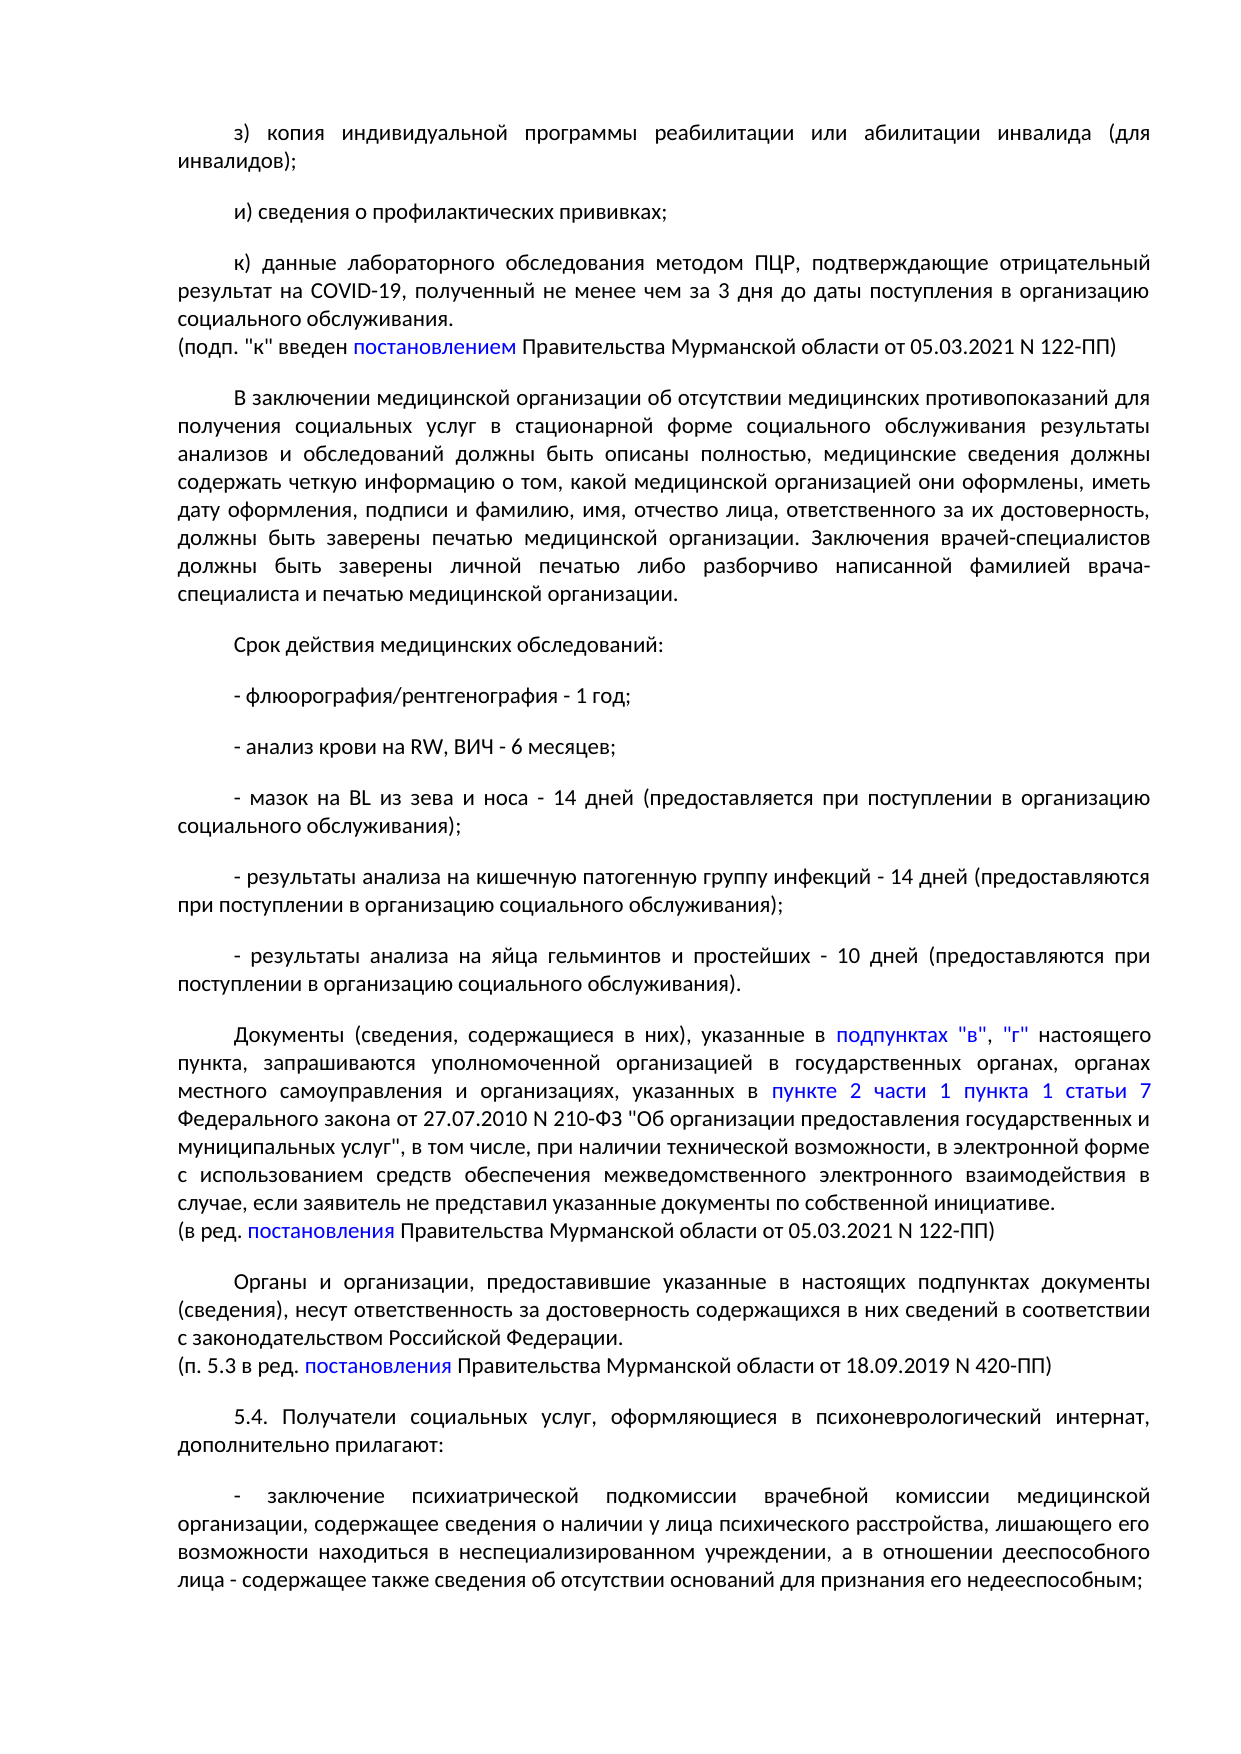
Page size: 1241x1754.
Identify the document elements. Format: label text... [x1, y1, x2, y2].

text - анализ крови на RW, ВИЧ - 6 месяцев; [177, 732, 1152, 760]
text - флюорография/рентгенография - 1 год; [177, 681, 1152, 709]
text Органы и организации, предоставившие указанные в настоящих подпунктах документы (сведения), несут ответственность за достоверность содержащихся в них сведений в соответствии с законодательством Российской Федерации. [177, 1267, 1152, 1351]
text - мазок на BL из зева и носа - 14 дней (предоставляется при поступлении в организацию социального обслуживания); [177, 783, 1152, 839]
text - результаты анализа на яйца гельминтов и простейших - 10 дней (предоставляются при поступлении в организацию социального обслуживания). [177, 941, 1152, 997]
text (подп. "к" введен постановлением Правительства Мурманской области от 05.03.2021 N 122-ПП) [177, 332, 1152, 360]
text (п. 5.3 в ред. постановления Правительства Мурманской области от 18.09.2019 N 420-ПП) [177, 1351, 1152, 1379]
text 5.4. Получатели социальных услуг, оформляющиеся в психоневрологический интернат, дополнительно прилагают: [177, 1402, 1152, 1458]
text Документы (сведения, содержащиеся в них), указанные в подпунктах "в", "г" настоящего пункта, запрашиваются уполномоченной организацией в государственных органах, органах местного самоуправления и организациях, указанных в пункте 2 части 1 пункта 1 статьи 7 Федерального закона от 27.07.2010 N 210-ФЗ "Об организации предоставления государственных и муниципальных услуг", в том числе, при наличии технической возможности, в электронной форме с использованием средств обеспечения межведомственного электронного взаимодействия в случае, если заявитель не представил указанные документы по собственной инициативе. [177, 1020, 1152, 1216]
text В заключении медицинской организации об отсутствии медицинских противопоказаний для получения социальных услуг в стационарной форме социального обслуживания результаты анализов и обследований должны быть описаны полностью, медицинские сведения должны содержать четкую информацию о том, какой медицинской организацией они оформлены, иметь дату оформления, подписи и фамилию, имя, отчество лица, ответственного за их достоверность, должны быть заверены печатью медицинской организации. Заключения врачей-специалистов должны быть заверены личной печатью либо разборчиво написанной фамилией врача-специалиста и печатью медицинской организации. [177, 383, 1152, 607]
text к) данные лабораторного обследования методом ПЦР, подтверждающие отрицательный результат на COVID-19, полученный не менее чем за 3 дня до даты поступления в организацию социального обслуживания. [177, 248, 1152, 332]
text - заключение психиатрической подкомиссии врачебной комиссии медицинской организации, содержащее сведения о наличии у лица психического расстройства, лишающего его возможности находиться в неспециализированном учреждении, а в отношении дееспособного лица - содержащее также сведения об отсутствии оснований для признания его недееспособным; [177, 1481, 1152, 1593]
text Срок действия медицинских обследований: [177, 630, 1152, 658]
text и) сведения о профилактических прививках; [177, 197, 1152, 225]
text - результаты анализа на кишечную патогенную группу инфекций - 14 дней (предоставляются при поступлении в организацию социального обслуживания); [177, 862, 1152, 918]
text (в ред. постановления Правительства Мурманской области от 05.03.2021 N 122-ПП) [177, 1216, 1152, 1244]
text з) копия индивидуальной программы реабилитации или абилитации инвалида (для инвалидов); [177, 118, 1152, 174]
